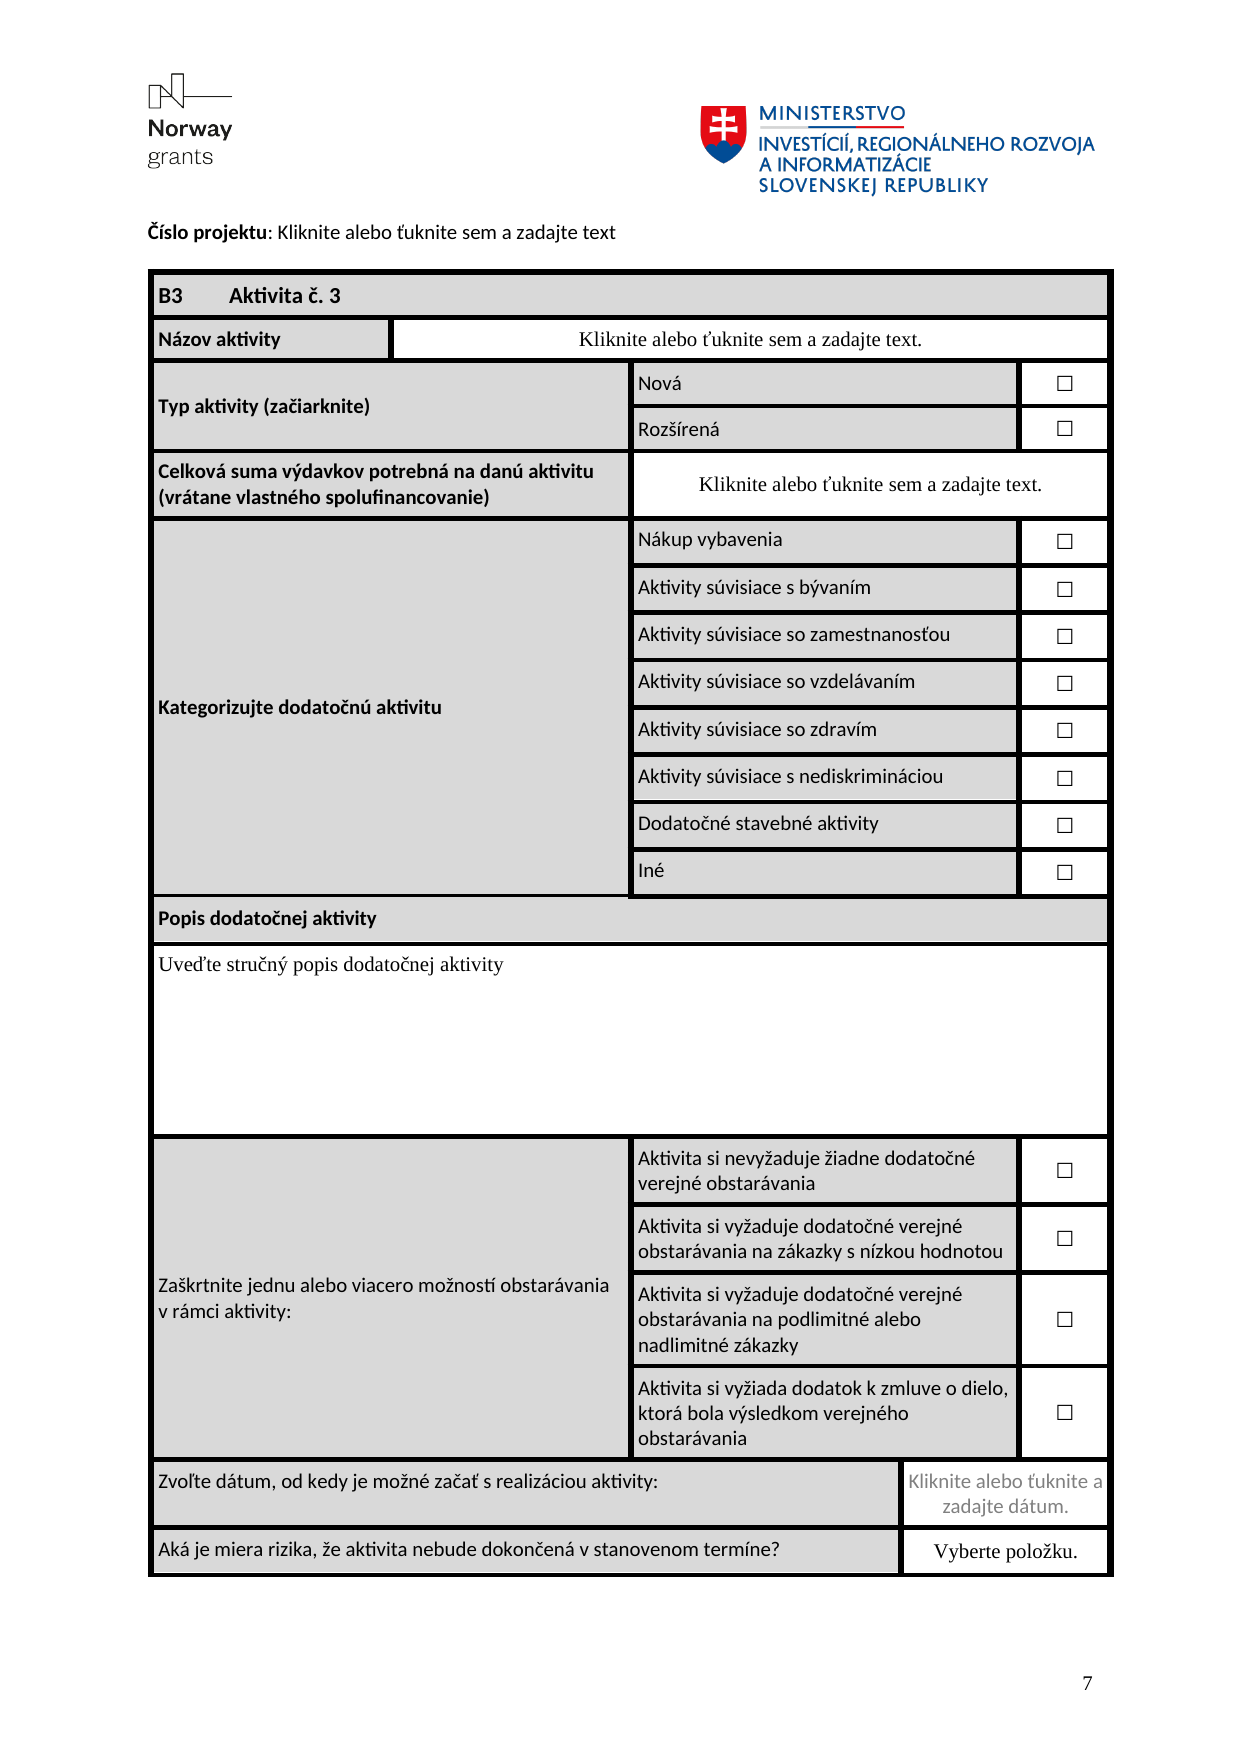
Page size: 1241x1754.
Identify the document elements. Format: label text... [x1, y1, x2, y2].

table_cell Aktivity súvisiace so zdravím [634, 710, 1016, 752]
table_cell Aktivita si vyžaduje dodatočné verejné obstarávania na podlimitné alebo nadlimitné zákazky [634, 1275, 1016, 1364]
table_cell [154, 946, 1107, 1134]
table_cell Celková suma výdavkov potrebná na danú aktivitu (vrátane vlastného spolufinancovanie) [154, 453, 628, 516]
table_cell Nová [634, 363, 1016, 404]
table_cell Zaškrtnite jednu alebo viacero možností obstarávania v rámci aktivity: [154, 1139, 628, 1457]
table_cell Nákup vybavenia [634, 521, 1016, 563]
table_cell Aktivity súvisiace s bývaním [634, 568, 1016, 610]
table_cell Aktivita si vyžaduje dodatočné verejné obstarávania na zákazky s nízkou hodnotou [634, 1207, 1016, 1270]
table_cell Rozšírená [634, 408, 1016, 449]
picture [628, 33, 1103, 204]
table_cell Aktivita si vyžiada dodatok k zmluve o dielo, ktorá bola výsledkom verejného obstarávania [634, 1368, 1016, 1457]
table_cell Dodatočné stavebné aktivity [634, 804, 1016, 847]
table_cell Aktivity súvisiace s nediskrimináciou [634, 757, 1016, 799]
table_cell Aktivity súvisiace so vzdelávaním [634, 662, 1016, 705]
table_cell Aktivity súvisiace so zamestnanosťou [634, 615, 1016, 658]
table_cell Kategorizujte dodatočnú aktivitu [154, 521, 628, 894]
table_cell Aká je miera rizika, že aktivita nebude dokončená v stanovenom termíne? Oprávnenosť výdavkov končí 30.4.2024. Správca programu umožňuje, aby výdavky projektu boli považované za vynaložené v období oprávnenosti, ak náklady boli fakturované a zaplatené do 30. apríla 2024 a vecné plnenie bolo dodané (v prípade tovarov) resp. vykonané (v prípade služieb a prác) do 3 mesiacov od úhrady preddavku. Aktivitu je možné z Vašich dodatočných vlastných zdrojov dokončiť aj neskôr, najneskôr však 31.8.2024. [154, 1530, 898, 1572]
table_cell Typ aktivity (začiarknite) [154, 363, 628, 449]
table_cell Aktivita si nevyžaduje žiadne dodatočné verejné obstarávania [634, 1139, 1016, 1202]
table_cell Iné [634, 852, 1016, 894]
table_cell Názov aktivity [154, 320, 388, 358]
picture [147, 73, 233, 169]
table_header Aktivita č. 3 [154, 275, 1107, 315]
table_cell Zvoľte dátum, od kedy je možné začať s realizáciou aktivity: Navrhnite realistický termín, od ktorého je možné začať s realizáciou aktivity. Najskorší dátum je od 1.5.2023. Proces obstarávania zohľadnite tak, že od vyhodnotenia verejného obstarávania a následného predloženia na kontrolu pripočítajte: zákazky do 20 000 eur - 15 dní zákazky nad 20 000 eur - jeden mesiac podlimitné a nadlimitné zákazky - dva mesiace Zákazky do 10 000 eur nie sú predmetom kontroly. [154, 1462, 898, 1525]
table_cell Popis dodatočnej aktivity [154, 897, 1107, 941]
